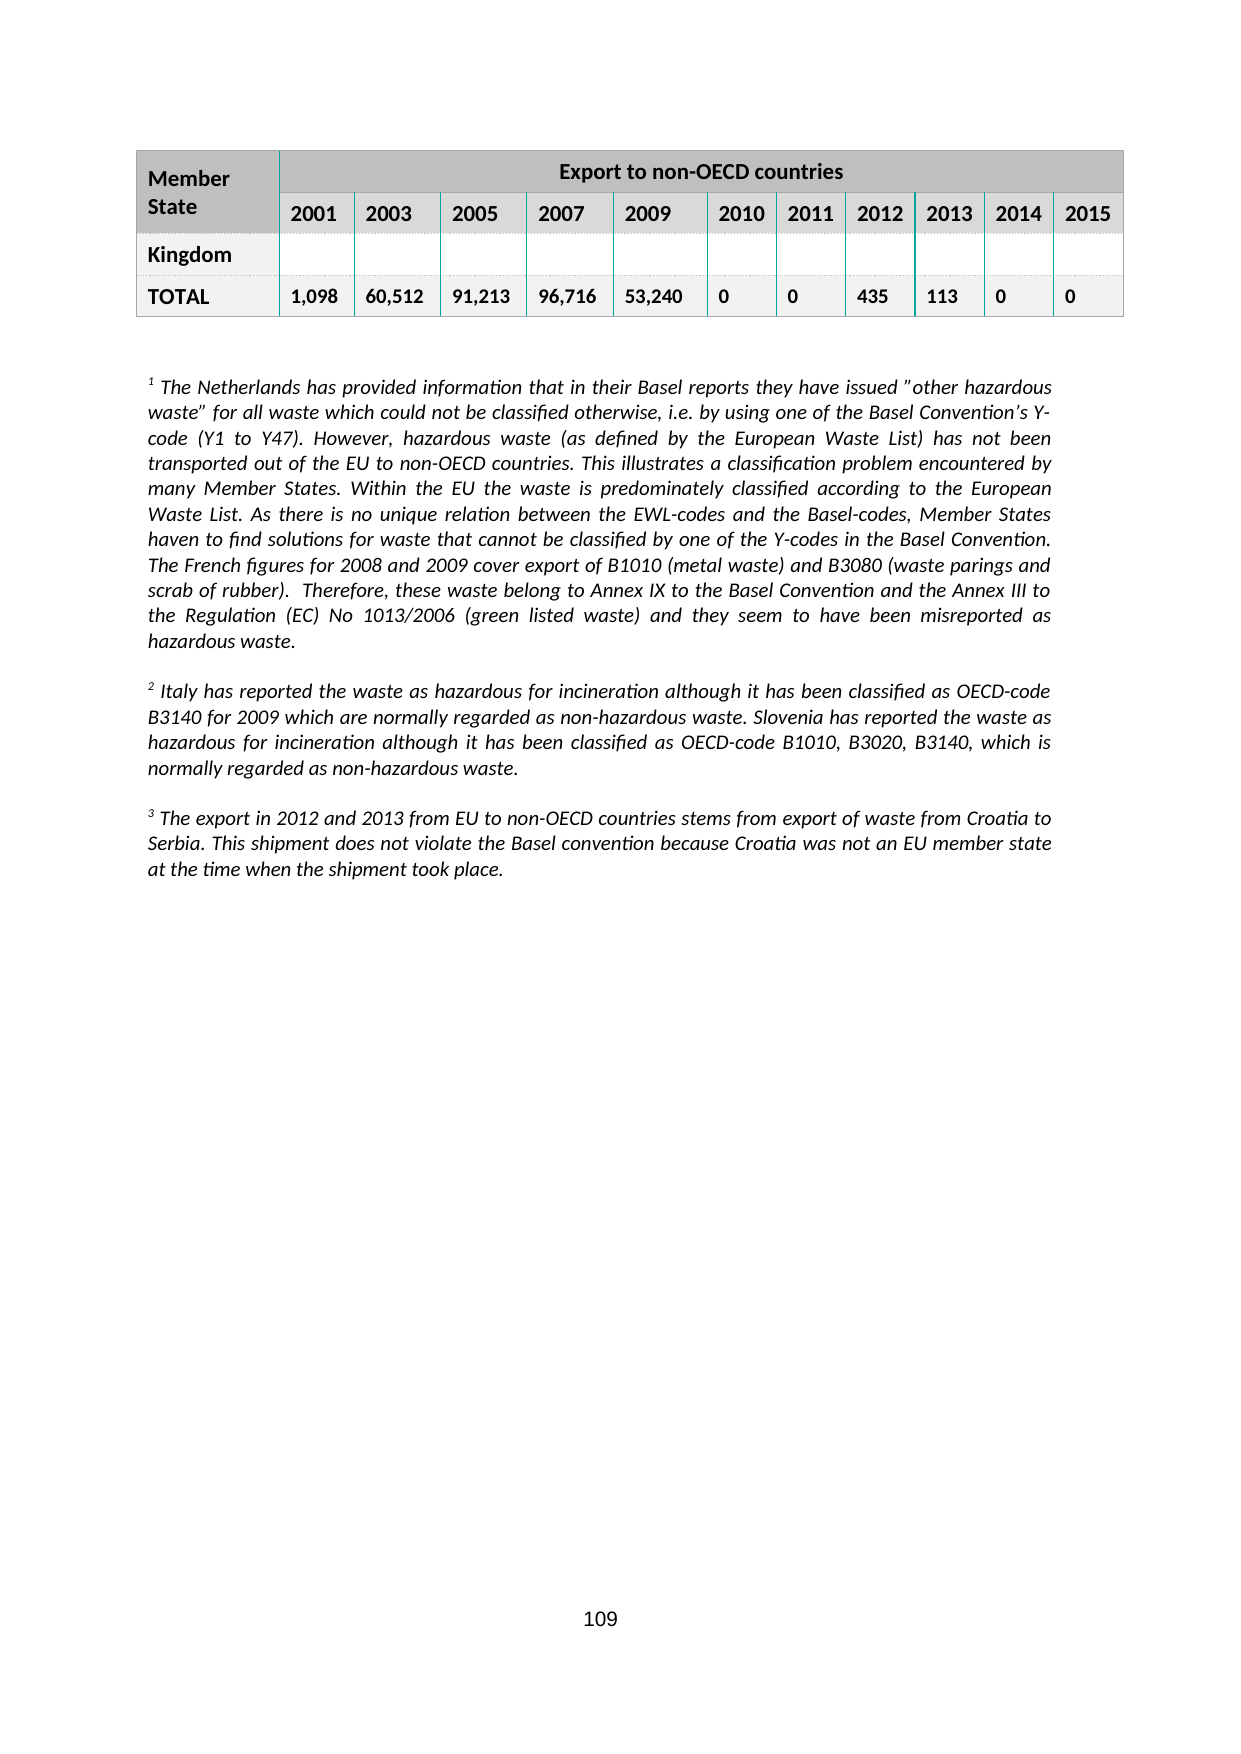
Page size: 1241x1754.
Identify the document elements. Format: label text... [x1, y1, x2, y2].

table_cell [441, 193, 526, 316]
text 3 The export in 2012 and 2013 from EU to non-OECD countries stems from export of waste from Croatia to Serbia. This shipment does not violate the Basel convention because Croatia was not an EU member state at the time when the shipment took place. [148, 805, 1053, 881]
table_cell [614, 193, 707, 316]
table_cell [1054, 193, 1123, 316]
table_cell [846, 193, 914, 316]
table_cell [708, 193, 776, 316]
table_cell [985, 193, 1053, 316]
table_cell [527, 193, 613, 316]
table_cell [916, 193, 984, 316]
text 2 Italy has reported the waste as hazardous for incineration although it has been classified as OECD-code B3140 for 2009 which are normally regarded as non-hazardous waste. Slovenia has reported the waste as hazardous for incineration although it has been classified as OECD-code B1010, B3020, B3140, which is normally regarded as non-hazardous waste. [148, 678, 1053, 780]
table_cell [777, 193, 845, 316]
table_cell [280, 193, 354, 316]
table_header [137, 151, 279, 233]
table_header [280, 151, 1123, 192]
text 1 The Netherlands has provided information that in their Basel reports they have issued ”other hazardous waste” for all waste which could not be classified otherwise, i.e. by using one of the Basel Convention’s Y-code (Y1 to Y47). However, hazardous waste (as defined by the European Waste List) has not been transported out of the EU to non-OECD countries. This illustrates a classification problem encountered by many Member States. Within the EU the waste is predominately classified according to the European Waste List. As there is no unique relation between the EWL-codes and the Basel-codes, Member States haven to find solutions for waste that cannot be classified by one of the Y-codes in the Basel Convention. The French figures for 2008 and 2009 cover export of B1010 (metal waste) and B3080 (waste parings and scrab of rubber). Therefore, these waste belong to Annex IX to the Basel Convention and the Annex III to the Regulation (EC) No 1013/2006 (green listed waste) and they seem to have been misreported as hazardous waste. [148, 374, 1053, 653]
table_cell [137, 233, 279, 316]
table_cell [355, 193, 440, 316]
